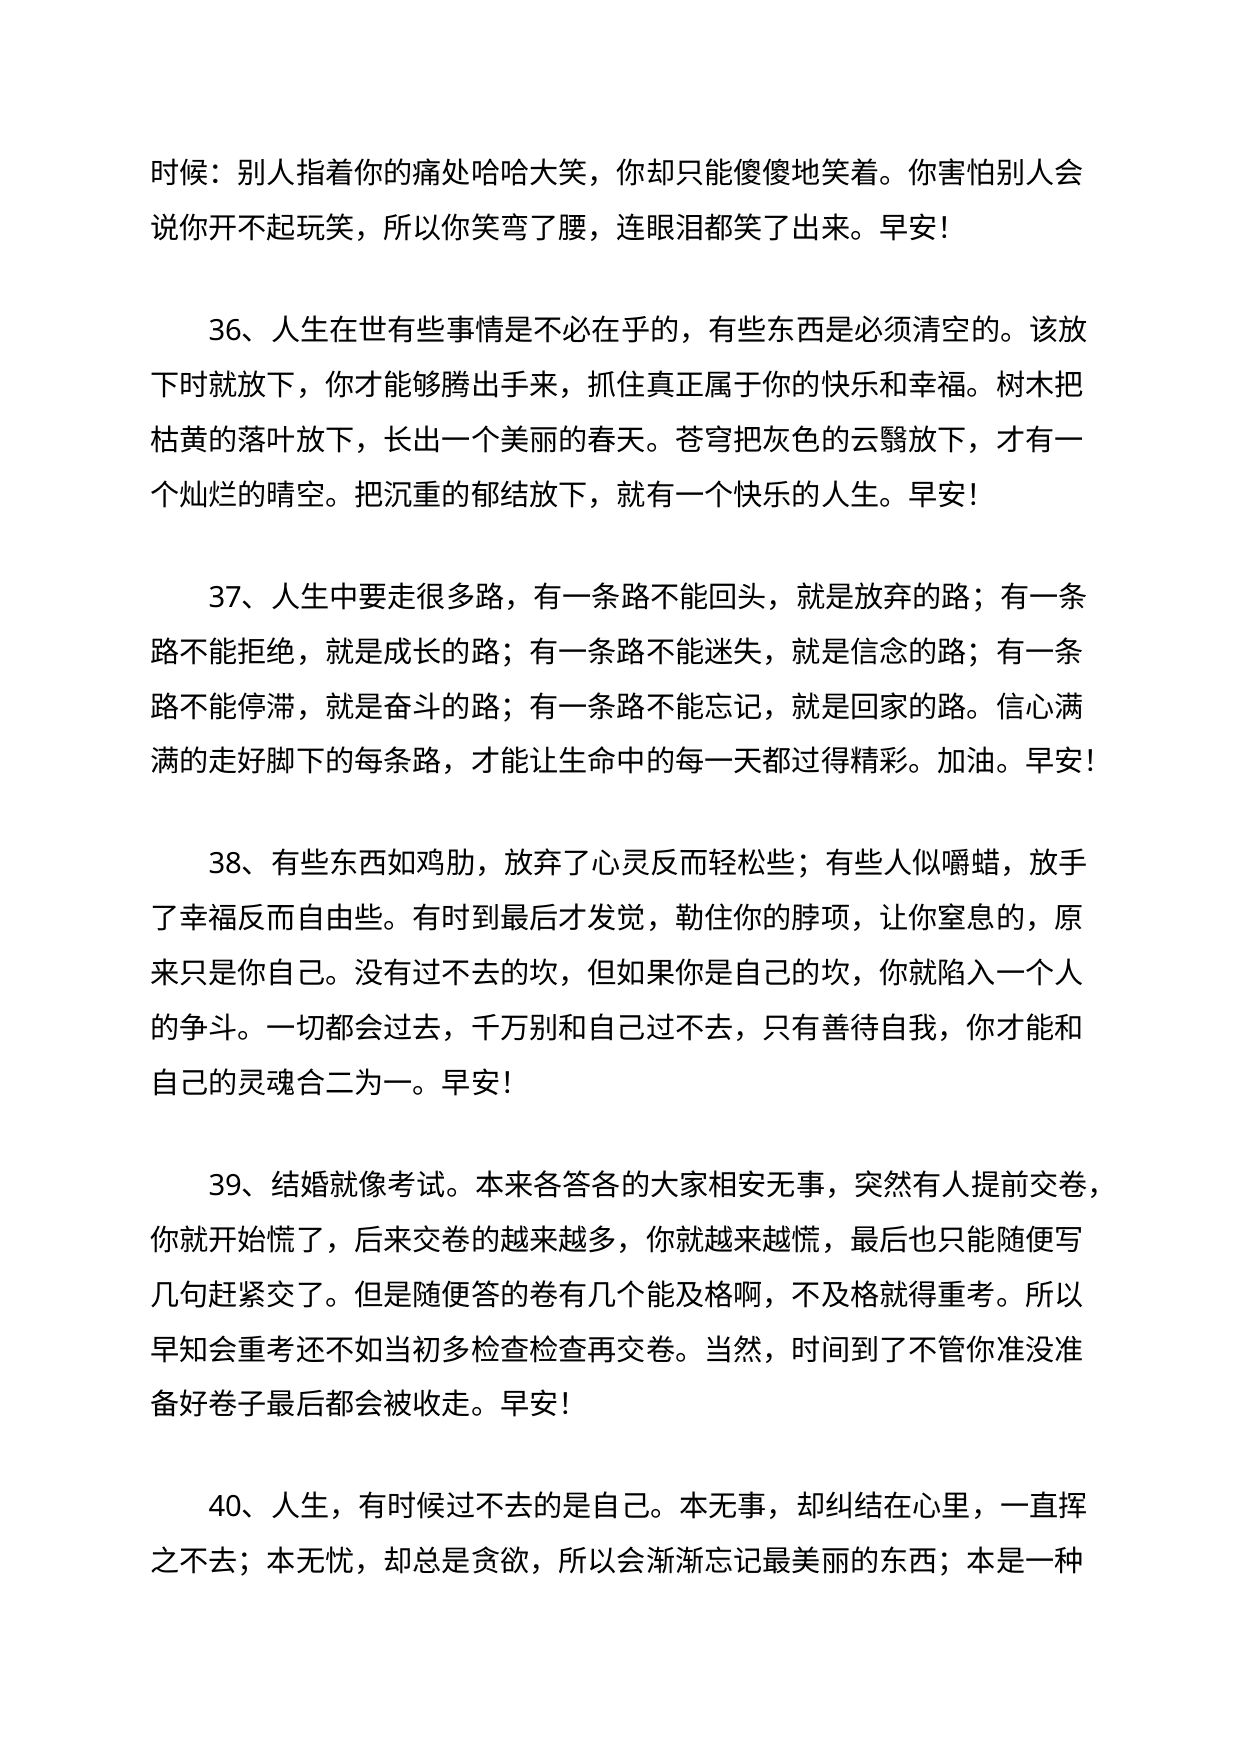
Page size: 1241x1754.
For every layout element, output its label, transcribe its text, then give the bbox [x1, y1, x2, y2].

text 37、人生中要走很多路，有一条路不能回头，就是放弃的路；有一条路不能拒绝，就是成长的路；有一条路不能迷失，就是信念的路；有一条路不能停滞，就是奋斗的路；有一条路不能忘记，就是回家的路。信心满满的走好脚下的每条路，才能让生命中的每一天都过得精彩。加油。早安！ [150, 573, 1090, 780]
text 38、有些东西如鸡肋，放弃了心灵反而轻松些；有些人似嚼蜡，放手了幸福反而自由些。有时到最后才发觉，勒住你的脖项，让你窒息的，原来只是你自己。没有过不去的坎，但如果你是自己的坎，你就陷入一个人的争斗。一切都会过去，千万别和自己过不去，只有善待自我，你才能和自己的灵魂合二为一。早安！ [150, 840, 1090, 1102]
text 39、结婚就像考试。本来各答各的大家相安无事，突然有人提前交卷，你就开始慌了，后来交卷的越来越多，你就越来越慌，最后也只能随便写几句赶紧交了。但是随便答的卷有几个能及格啊，不及格就得重考。所以早知会重考还不如当初多检查检查再交卷。当然，时间到了不管你准没准备好卷子最后都会被收走。早安！ [150, 1161, 1090, 1423]
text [150, 150, 1090, 247]
text 36、人生在世有些事情是不必在乎的，有些东西是必须清空的。该放下时就放下，你才能够腾出手来，抓住真正属于你的快乐和幸福。树木把枯黄的落叶放下，长出一个美丽的春天。苍穹把灰色的云翳放下，才有一个灿烂的晴空。把沉重的郁结放下，就有一个快乐的人生。早安！ [150, 307, 1090, 514]
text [150, 1483, 1090, 1580]
